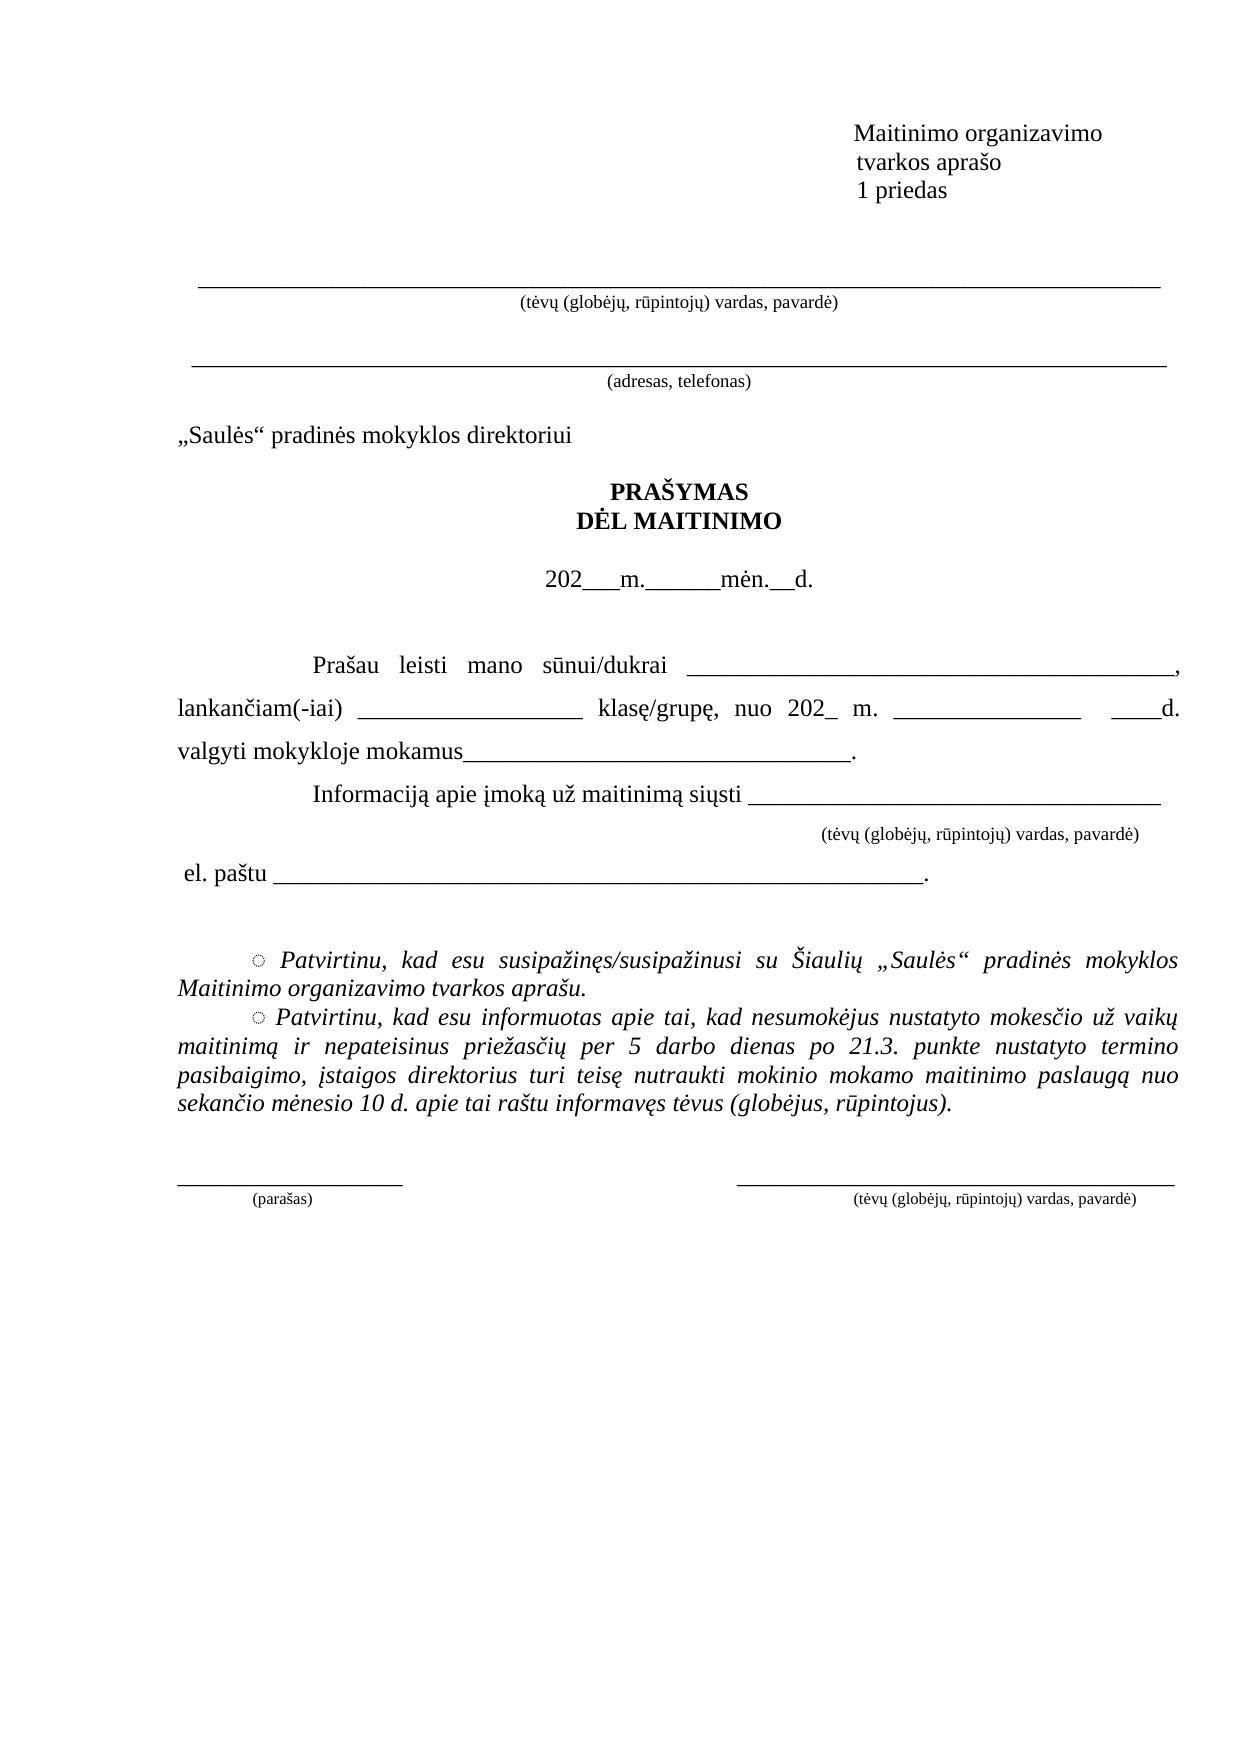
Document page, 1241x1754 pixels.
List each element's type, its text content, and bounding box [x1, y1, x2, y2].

text „Saulės“ pradinės mokyklos direktoriui [177, 420, 1181, 449]
text el. paštu ____________________________________________________. [177, 858, 1181, 887]
text (parašas) (tėvų (globėjų, rūpintojų) vardas, pavardė) [177, 1189, 1181, 1237]
list 1 priedas [856, 176, 1181, 204]
text (adresas, telefonas) [177, 370, 1181, 391]
list tvarkos aprašo [856, 147, 1181, 176]
text _____________________________________________________________________________ [177, 262, 1181, 291]
text (tėvų (globėjų, rūpintojų) vardas, pavardė) [177, 822, 1181, 844]
text Informaciją apie įmoką už maitinimą siųsti _________________________________ [177, 779, 1181, 808]
text ______________________________________________________________________________ [177, 341, 1181, 370]
text PRAŠYMAS [177, 477, 1181, 506]
text (tėvų (globėjų, rūpintojų) vardas, pavardė) [177, 291, 1181, 312]
text 󠆩 Patvirtinu, kad esu informuotas apie tai, kad nesumokėjus nustatyto mokesčio už vaikų maitinimą ir nepateisinus priežasčių per 5 darbo dienas po 21.3. punkte nustatyto termino pasibaigimo, įstaigos direktorius turi teisę nutraukti mokinio mokamo maitinimo paslaugą nuo sekančio mėnesio 10 d. apie tai raštu informavęs tėvus (globėjus, rūpintojus). [177, 1002, 1181, 1117]
text __________________ ___________________________________ [177, 1160, 1181, 1189]
text Prašau leisti mano sūnui/dukrai _______________________________________, lankančiam(-iai) __________________ klasę/grupę, nuo 202_ m. _______________ ____d. valgyti mokykloje mokamus_______________________________. [177, 650, 1181, 765]
list Maitinimo organizavimo [815, 118, 1181, 147]
text 󠆩 Patvirtinu, kad esu susipažinęs/susipažinusi su Šiaulių „Saulės“ pradinės mokyklos Maitinimo organizavimo tvarkos aprašu. [177, 945, 1181, 1002]
text 202___m.______mėn.__d. [177, 564, 1181, 592]
text DĖL MAITINIMO [177, 506, 1181, 535]
